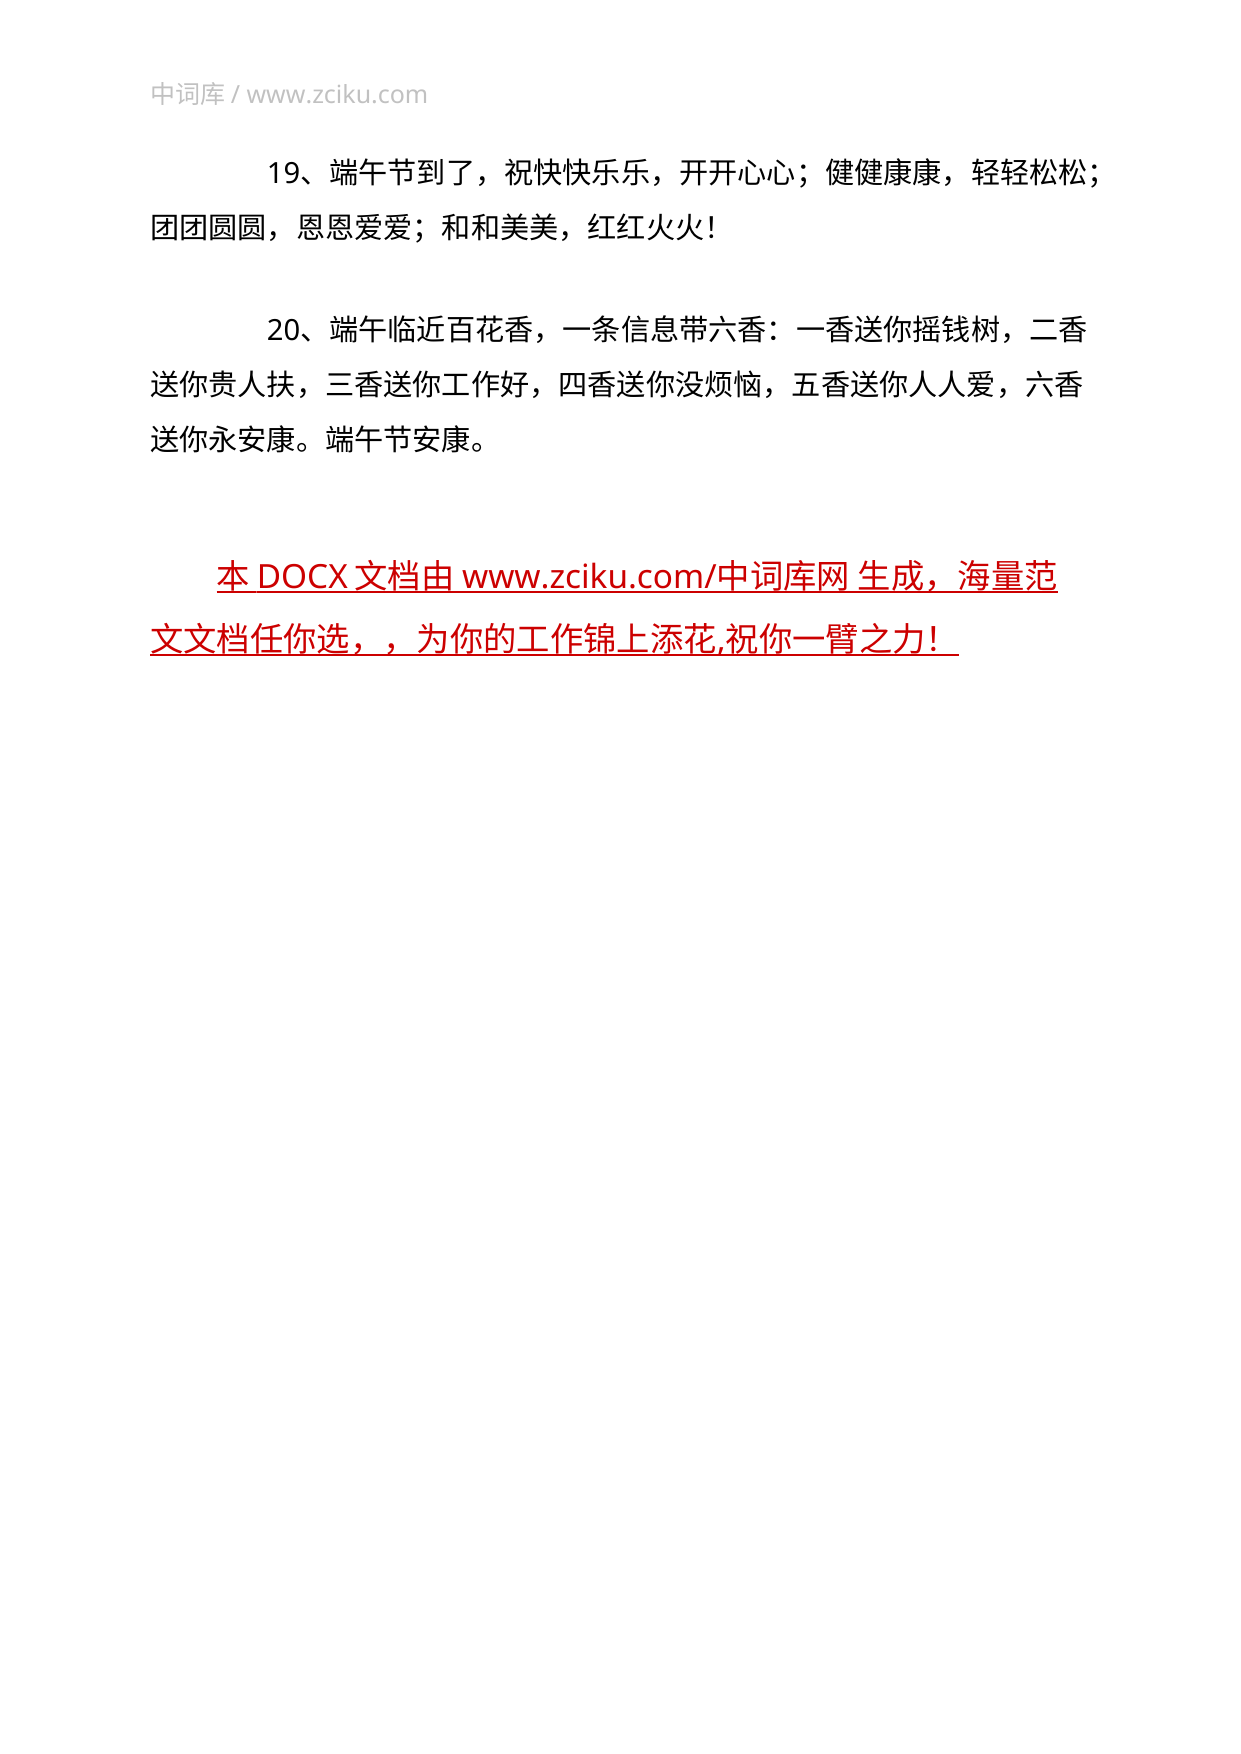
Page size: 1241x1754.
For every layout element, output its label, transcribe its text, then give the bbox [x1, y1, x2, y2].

text 20、端午临近百花香，一条信息带六香：一香送你摇钱树，二香送你贵人扶，三香送你工作好，四香送你没烦恼，五香送你人人爱，六香送你永安康。端午节安康。 [150, 307, 1090, 459]
text 本DOCX文档由 www.zciku.com/中词库网 生成，海量范文文档任你选，，为你的工作锦上添花,祝你一臂之力！ [150, 550, 1090, 661]
text 19、端午节到了，祝快快乐乐，开开心心；健健康康，轻轻松松；团团圆圆，恩恩爱爱；和和美美，红红火火！ [150, 150, 1090, 247]
